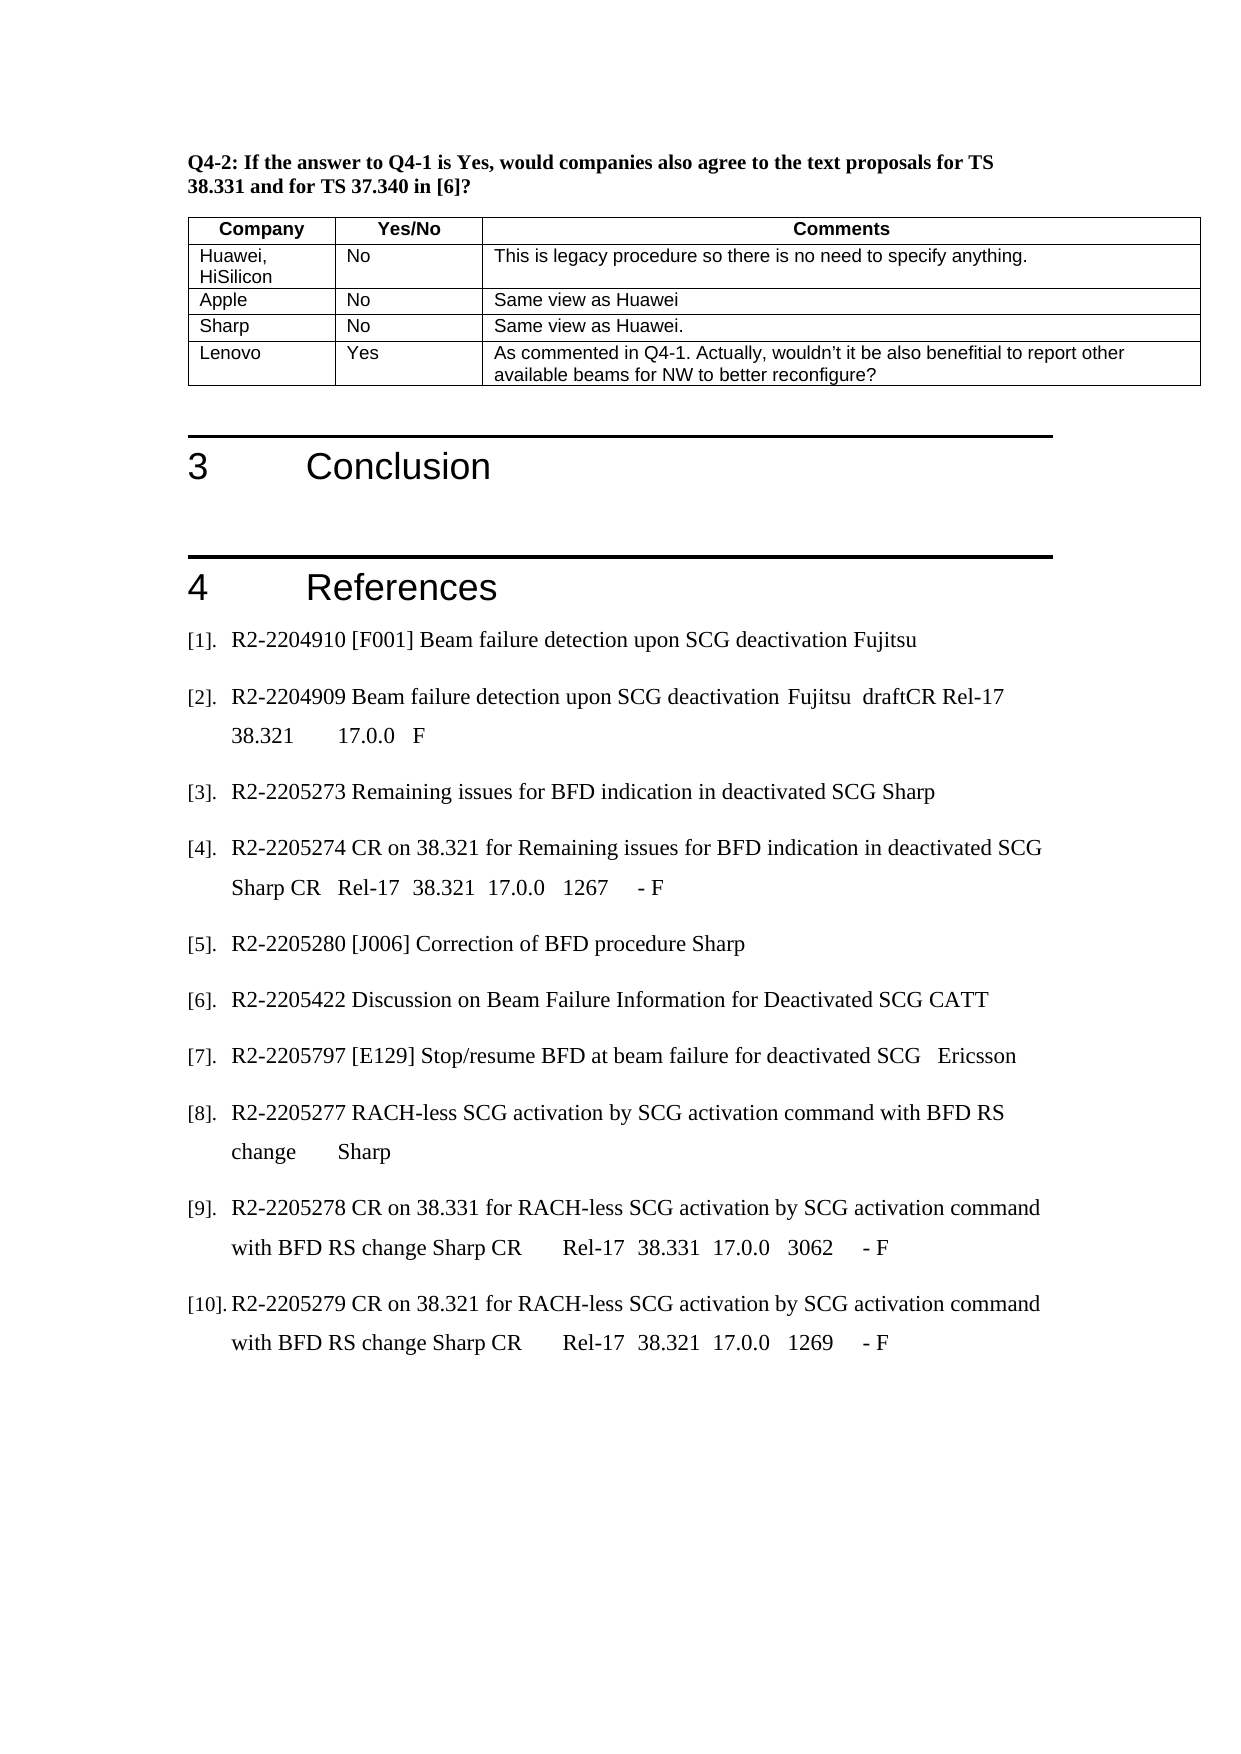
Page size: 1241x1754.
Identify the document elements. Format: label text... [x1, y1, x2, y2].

table_header Comments [483, 218, 1200, 243]
table_cell Huawei, HiSilicon [189, 245, 335, 288]
list R2-2205422 Discussion on Beam Failure Information for Deactivated SCG CATT [187, 986, 1053, 1013]
list R2-2204909 Beam failure detection upon SCG deactivation Fujitsu draftCR Rel-17 38.321 17.0.0 F [187, 683, 1053, 748]
list R2-2205279 CR on 38.321 for RACH-less SCG activation by SCG activation command with BFD RS change Sharp CR Rel-17 38.321 17.0.0 1269 - F [187, 1290, 1053, 1356]
table_cell No [336, 315, 482, 341]
table_cell No [336, 289, 482, 314]
subtitle 3 Conclusion [187, 436, 1053, 487]
list R2-2205273 Remaining issues for BFD indication in deactivated SCG Sharp [187, 778, 1053, 805]
table_cell Same view as Huawei. [483, 315, 1200, 341]
table_header Yes/No [336, 218, 482, 243]
table_cell Yes [336, 342, 482, 385]
list R2-2205277 RACH-less SCG activation by SCG activation command with BFD RS change Sharp [187, 1098, 1053, 1164]
text Q4-2: If the answer to Q4-1 is Yes, would companies also agree to the text proposals for TS 38.331 and for TS 37.340 in [6]? [187, 150, 1053, 198]
table_cell No [336, 245, 482, 288]
list R2-2205278 CR on 38.331 for RACH-less SCG activation by SCG activation command with BFD RS change Sharp CR Rel-17 38.331 17.0.0 3062 - F [187, 1194, 1053, 1260]
list R2-2205280 [J006] Correction of BFD procedure Sharp [187, 930, 1053, 956]
list R2-2205274 CR on 38.321 for Remaining issues for BFD indication in deactivated SCG Sharp CR Rel-17 38.321 17.0.0 1267 - F [187, 834, 1053, 900]
table_cell Sharp [189, 315, 335, 341]
table_cell Lenovo [189, 342, 335, 385]
table_cell This is legacy procedure so there is no need to specify anything. [483, 245, 1200, 288]
table_cell Same view as Huawei [483, 289, 1200, 314]
list R2-2204910 [F001] Beam failure detection upon SCG deactivation Fujitsu [187, 627, 1053, 653]
table_cell Apple [189, 289, 335, 314]
list R2-2205797 [E129] Stop/resume BFD at beam failure for deactivated SCG Ericsson [187, 1042, 1053, 1069]
subtitle 4 References [187, 556, 1053, 608]
table_cell As commented in Q4-1. Actually, wouldn’t it be also benefitial to report other available beams for NW to better reconfigure? [483, 342, 1200, 385]
table_header Company [189, 218, 335, 243]
